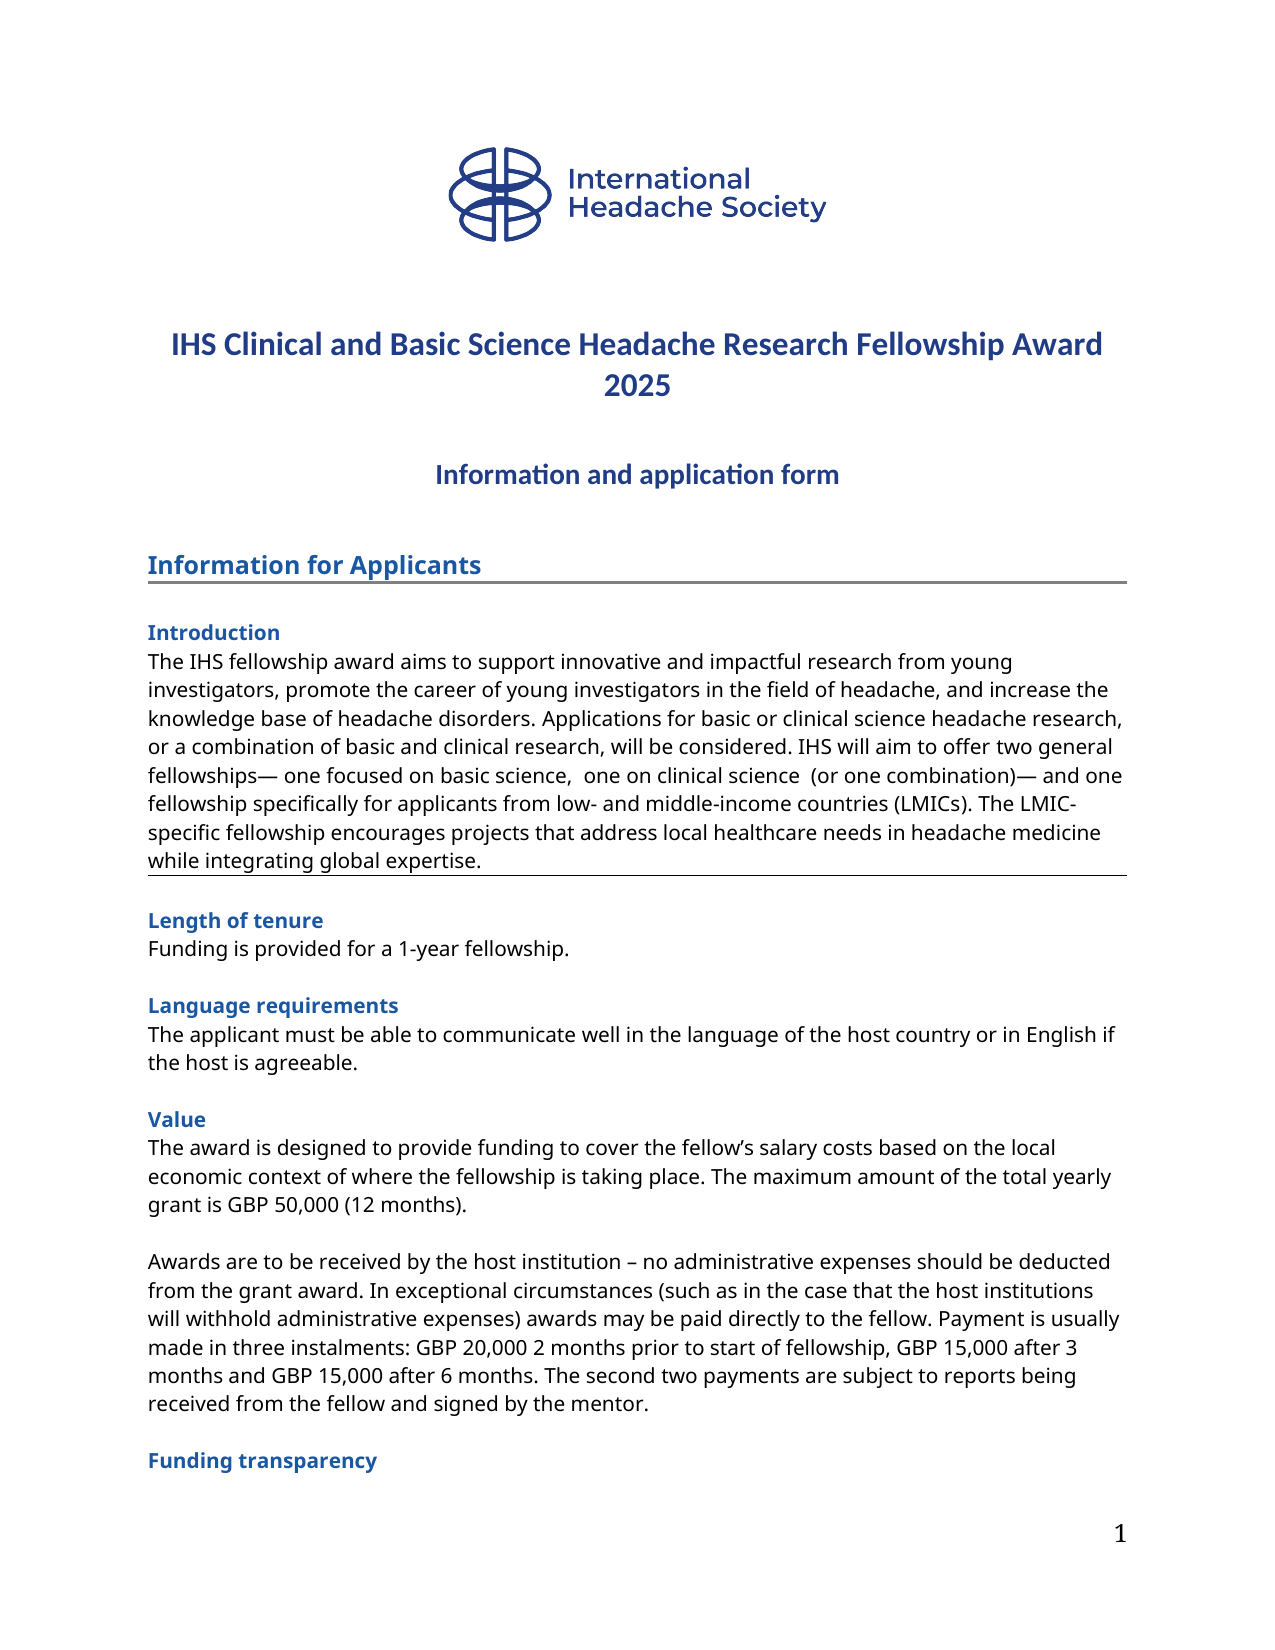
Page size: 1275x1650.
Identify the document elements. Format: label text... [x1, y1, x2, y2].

text Length of tenure [148, 906, 1127, 934]
text Introduction [148, 618, 1127, 647]
text Value [148, 1105, 1127, 1133]
text The IHS fellowship award aims to support innovative and impactful research from young investigators, promote the career of young investigators in the field of headache, and increase the knowledge base of headache disorders. Applications for basic or clinical science headache research, or a combination of basic and clinical research, will be considered. IHS will aim to offer two general fellowships— one focused on basic science, one on clinical science (or one combination)— and one fellowship specifically for applicants from low- and middle-income countries (LMICs). The LMIC-specific fellowship encourages projects that address local healthcare needs in headache medicine while integrating global expertise. [148, 647, 1127, 874]
text Awards are to be received by the host institution – no administrative expenses should be deducted from the grant award. In exceptional circumstances (such as in the case that the host institutions will withhold administrative expenses) awards may be paid directly to the fellow. Payment is usually made in three instalments: GBP 20,000 2 months prior to start of fellowship, GBP 15,000 after 3 months and GBP 15,000 after 6 months. The second two payments are subject to reports being received from the fellow and signed by the mentor. [148, 1247, 1127, 1418]
text Information for Applicants [148, 547, 1127, 581]
text IHS Clinical and Basic Science Headache Research Fellowship Award 2025 [148, 323, 1127, 405]
text Funding transparency [148, 1446, 1127, 1475]
text The applicant must be able to communicate well in the language of the host country or in English if the host is agreeable. [148, 1020, 1127, 1077]
text Information and application form [148, 456, 1127, 491]
picture [448, 147, 827, 242]
text The award is designed to provide funding to cover the fellow’s salary costs based on the local economic context of where the fellowship is taking place. The maximum amount of the total yearly grant is GBP 50,000 (12 months). [148, 1133, 1127, 1219]
text Language requirements [148, 991, 1127, 1020]
text Funding is provided for a 1-year fellowship. [148, 934, 1127, 963]
